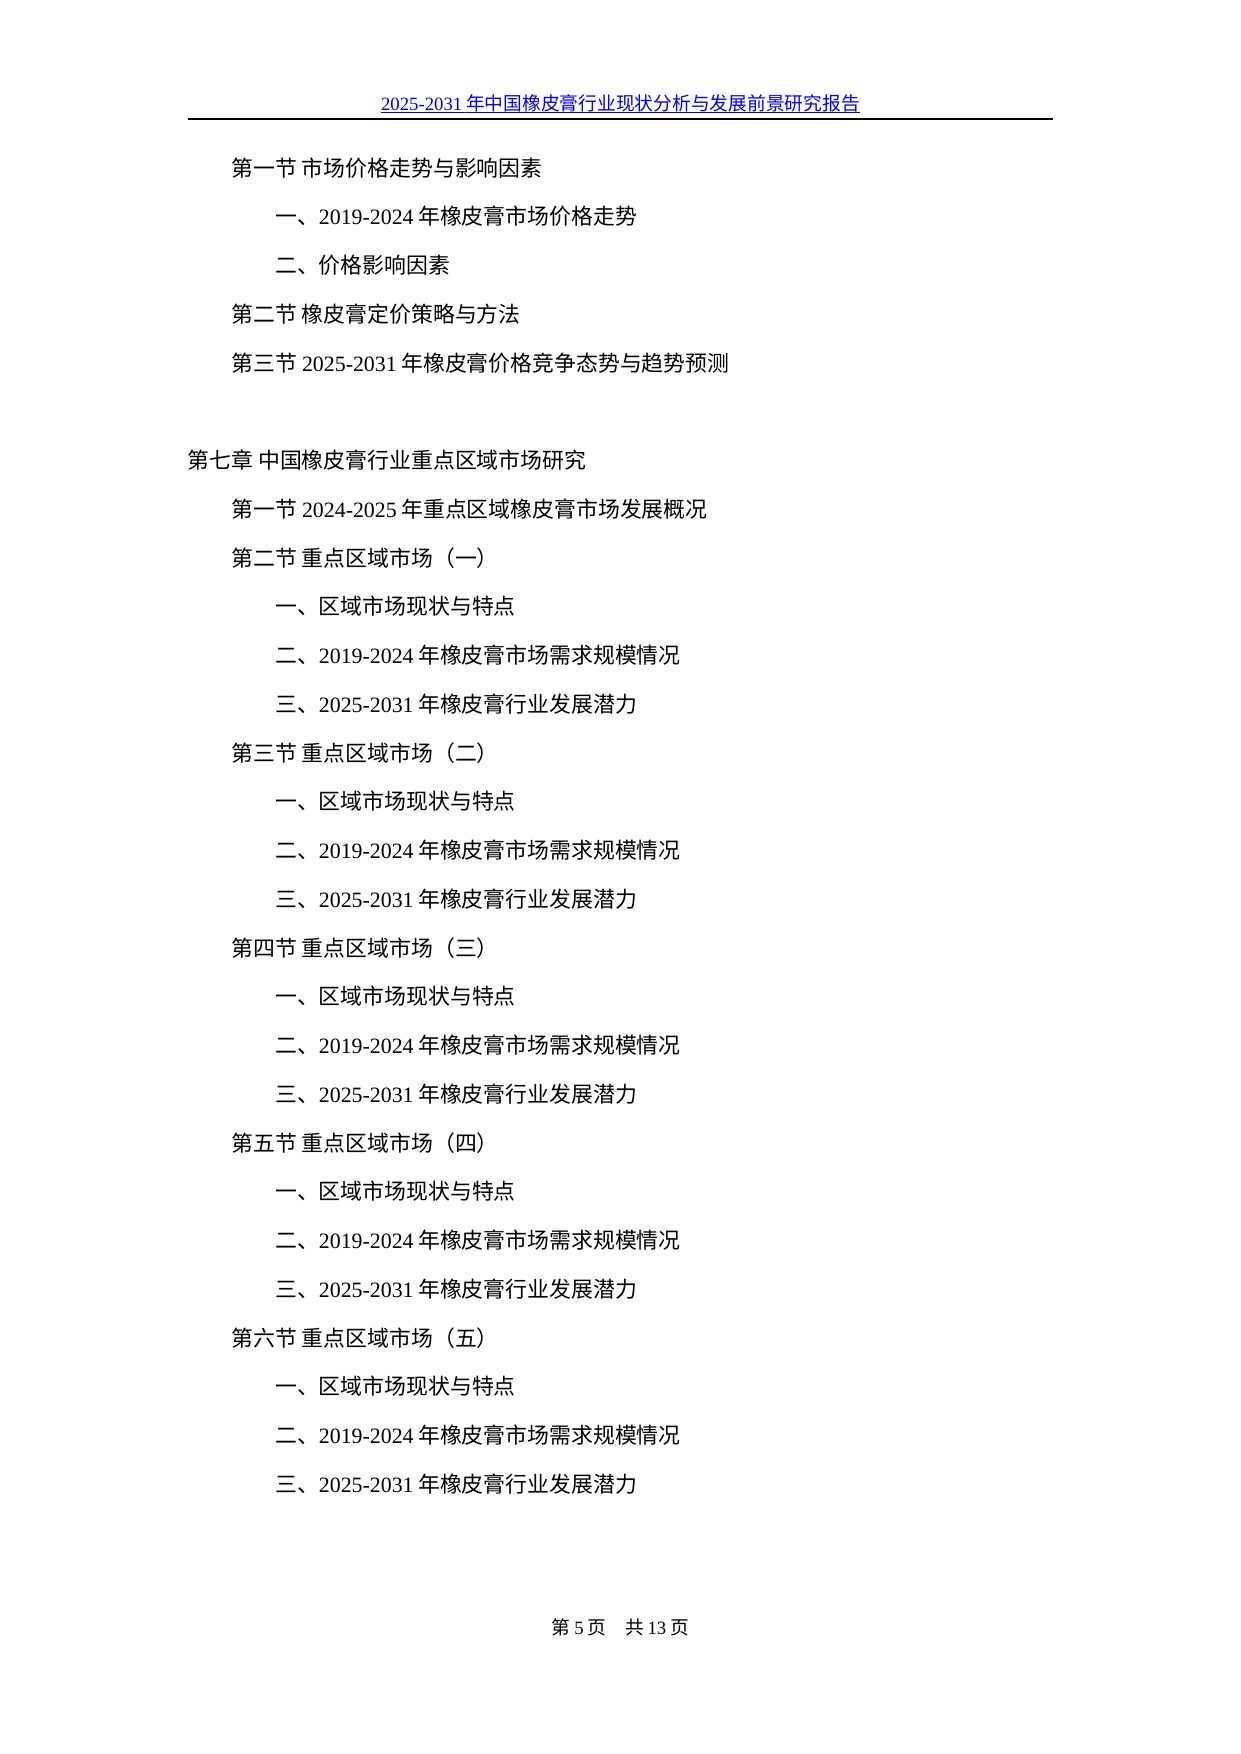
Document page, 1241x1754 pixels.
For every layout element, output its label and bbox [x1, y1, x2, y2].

text [187, 150, 1053, 1499]
